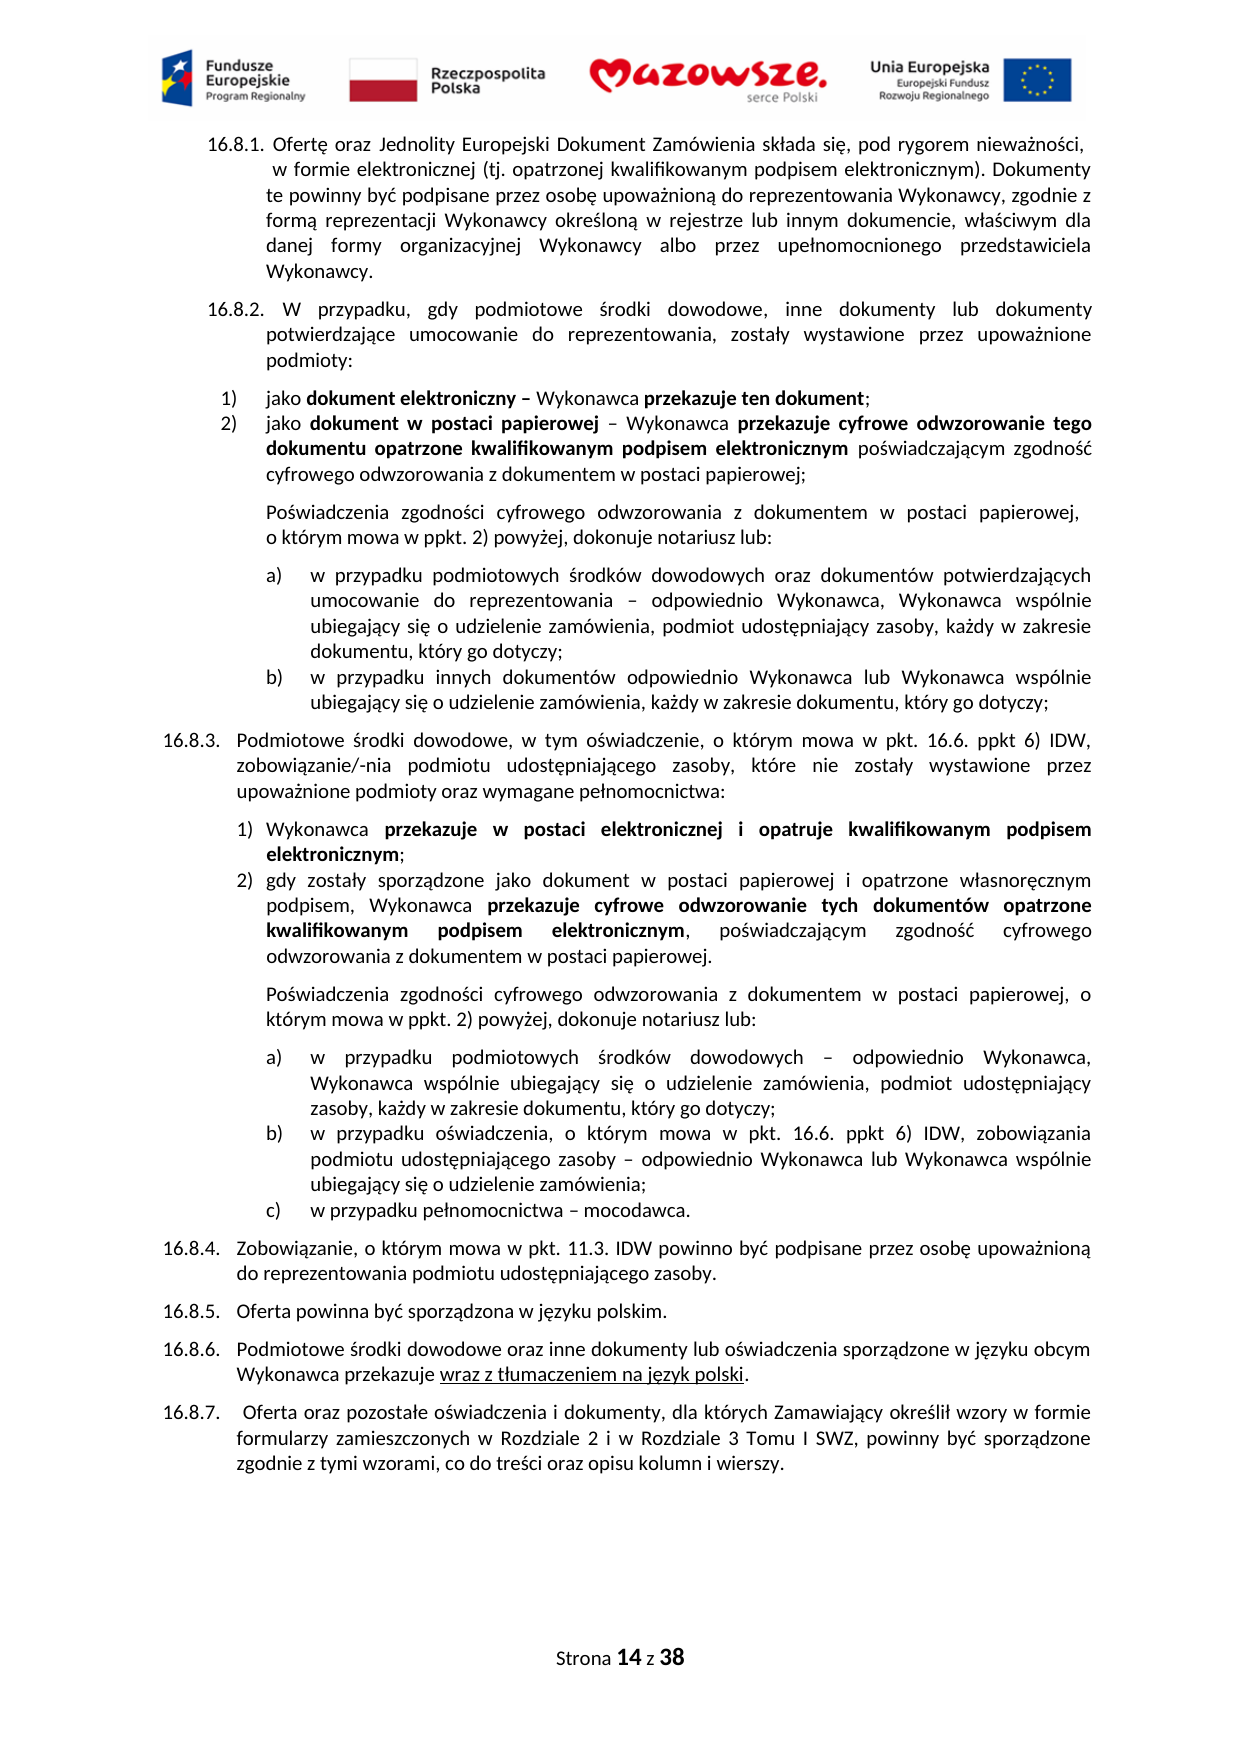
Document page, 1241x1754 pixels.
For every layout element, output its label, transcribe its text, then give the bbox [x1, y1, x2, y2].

list w przypadku innych dokumentów odpowiednio Wykonawca lub Wykonawca wspólnie ubiegający się o udzielenie zamówienia, każdy w zakresie dokumentu, który go dotyczy; [266, 664, 1092, 715]
list w przypadku podmiotowych środków dowodowych – odpowiednio Wykonawca, Wykonawca wspólnie ubiegający się o udzielenie zamówienia, podmiot udostępniający zasoby, każdy w zakresie dokumentu, który go dotyczy; [266, 1044, 1092, 1121]
text Poświadczenia zgodności cyfrowego odwzorowania z dokumentem w postaci papierowej, o którym mowa w ppkt. 2) powyżej, dokonuje notariusz lub: [266, 499, 1092, 550]
list jako dokument w postaci papierowej – Wykonawca przekazuje cyfrowe odwzorowanie tego dokumentu opatrzone kwalifikowanym podpisem elektronicznym poświadczającym zgodność cyfrowego odwzorowania z dokumentem w postaci papierowej; [220, 410, 1092, 486]
list w przypadku oświadczenia, o którym mowa w pkt. 16.6. ppkt 6) IDW, zobowiązania podmiotu udostępniającego zasoby – odpowiednio Wykonawca lub Wykonawca wspólnie ubiegający się o udzielenie zamówienia; [266, 1121, 1092, 1197]
list jako dokument elektroniczny – Wykonawca przekazuje ten dokument; [220, 385, 1092, 410]
text 16.8.4. Zobowiązanie, o którym mowa w pkt. 11.3. IDW powinno być podpisane przez osobę upoważnioną do reprezentowania podmiotu udostępniającego zasoby. [162, 1235, 1092, 1286]
text 16.8.7. Oferta oraz pozostałe oświadczenia i dokumenty, dla których Zamawiający określił wzory w formie formularzy zamieszczonych w Rozdziale 2 i w Rozdziale 3 Tomu I SWZ, powinny być sporządzone zgodnie z tymi wzorami, co do treści oraz opisu kolumn i wierszy. [162, 1399, 1092, 1476]
text 2) gdy zostały sporządzone jako dokument w postaci papierowej i opatrzone własnoręcznym podpisem, Wykonawca przekazuje cyfrowe odwzorowanie tych dokumentów opatrzone kwalifikowanym podpisem elektronicznym, poświadczającym zgodność cyfrowego odwzorowania z dokumentem w postaci papierowej. [236, 867, 1092, 968]
list w przypadku pełnomocnictwa – mocodawca. [266, 1197, 1092, 1222]
text Poświadczenia zgodności cyfrowego odwzorowania z dokumentem w postaci papierowej, o którym mowa w ppkt. 2) powyżej, dokonuje notariusz lub: [266, 981, 1092, 1032]
text 1) Wykonawca przekazuje w postaci elektronicznej i opatruje kwalifikowanym podpisem elektronicznym; [236, 816, 1092, 867]
text 16.8.1. Ofertę oraz Jednolity Europejski Dokument Zamówienia składa się, pod rygorem nieważności, w formie elektronicznej (tj. opatrzonej kwalifikowanym podpisem elektronicznym). Dokumenty te powinny być podpisane przez osobę upoważnioną do reprezentowania Wykonawcy, zgodnie z formą reprezentacji Wykonawcy określoną w rejestrze lub innym dokumencie, właściwym dla danej formy organizacyjnej Wykonawcy albo przez upełnomocnionego przedstawiciela Wykonawcy. [207, 131, 1092, 283]
text 16.8.2. W przypadku, gdy podmiotowe środki dowodowe, inne dokumenty lub dokumenty potwierdzające umocowanie do reprezentowania, zostały wystawione przez upoważnione podmioty: [207, 296, 1092, 372]
text 16.8.6. Podmiotowe środki dowodowe oraz inne dokumenty lub oświadczenia sporządzone w języku obcym Wykonawca przekazuje wraz z tłumaczeniem na język polski. [162, 1336, 1092, 1387]
text 16.8.3. Podmiotowe środki dowodowe, w tym oświadczenie, o którym mowa w pkt. 16.6. ppkt 6) IDW, zobowiązanie/-nia podmiotu udostępniającego zasoby, które nie zostały wystawione przez upoważnione podmioty oraz wymagane pełnomocnictwa: [162, 727, 1092, 803]
text 16.8.5. Oferta powinna być sporządzona w języku polskim. [162, 1298, 1092, 1323]
list w przypadku podmiotowych środków dowodowych oraz dokumentów potwierdzających umocowanie do reprezentowania – odpowiednio Wykonawca, Wykonawca wspólnie ubiegający się o udzielenie zamówienia, podmiot udostępniający zasoby, każdy w zakresie dokumentu, który go dotyczy; [266, 562, 1092, 664]
picture [147, 35, 1087, 121]
